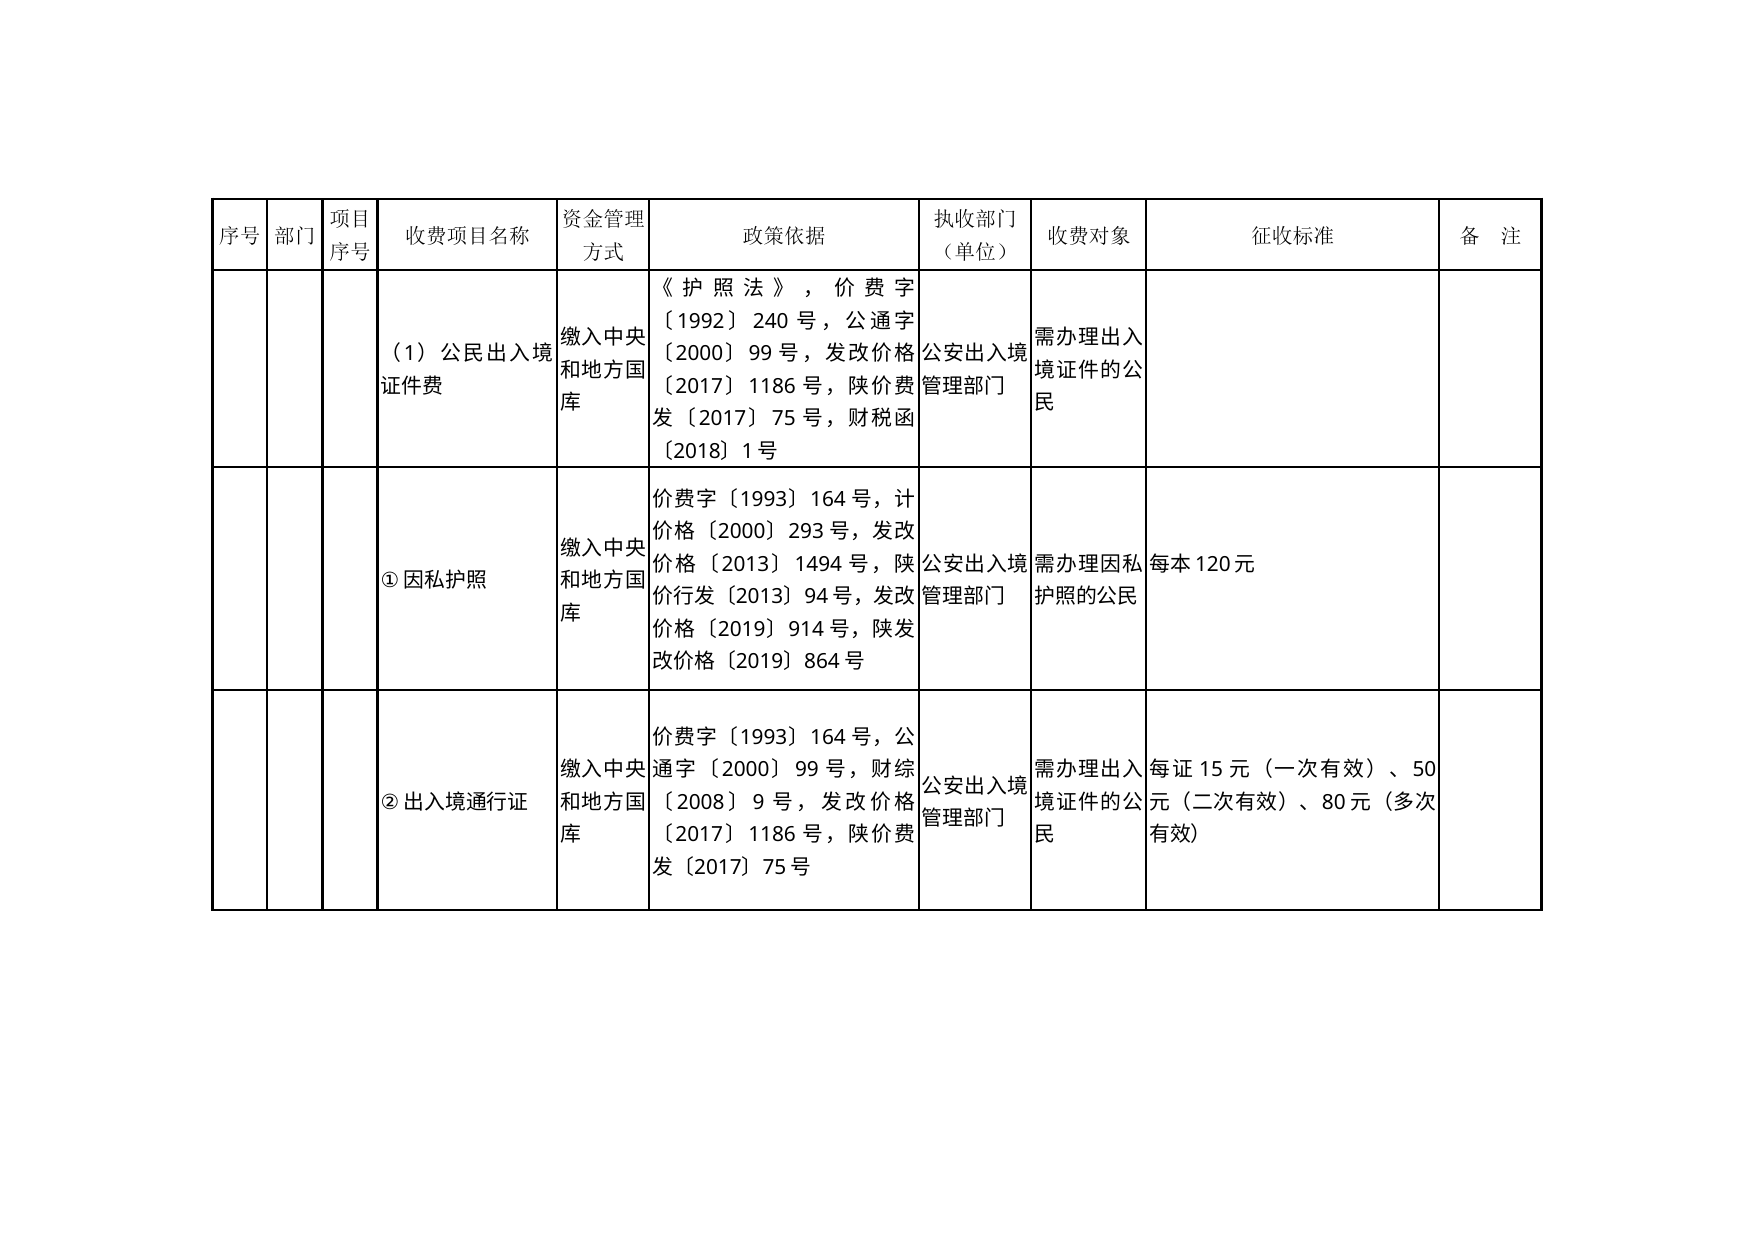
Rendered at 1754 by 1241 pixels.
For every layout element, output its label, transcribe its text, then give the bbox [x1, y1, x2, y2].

table_header 备 注 [1440, 200, 1540, 268]
table_cell 需办理出入境证件的公民 [1032, 271, 1145, 466]
table_cell [1440, 691, 1540, 909]
table_cell 缴入中央和地方国库 [558, 468, 648, 689]
table_cell [324, 271, 376, 466]
table_cell [324, 691, 376, 909]
table_cell [214, 271, 266, 466]
table_header 执收部门（单位） [920, 200, 1030, 268]
table_cell [324, 468, 376, 689]
table_cell [268, 271, 321, 466]
table_cell [268, 468, 321, 689]
table_cell 每证15元（一次有效）、50元（二次有效）、80元（多次有效） [1147, 691, 1438, 909]
table_cell （1）公民出入境证件费 [379, 271, 556, 466]
table_cell 公安出入境管理部门 [920, 271, 1030, 466]
table_header 收费项目名称 [379, 200, 556, 268]
table_header 政策依据 [650, 200, 918, 268]
table_header 征收标准 [1147, 200, 1438, 268]
table_cell [1440, 468, 1540, 689]
table_cell 价费字〔1993〕164号，公通字〔2000〕99号，财综〔2008〕9号，发改价格〔2017〕1186号，陕价费发〔2017〕75号 [650, 691, 918, 909]
table_cell 公安出入境管理部门 [920, 468, 1030, 689]
table_header 部门 [268, 200, 321, 268]
table_cell ①因私护照 [379, 468, 556, 689]
table_cell [214, 691, 266, 909]
table_cell ②出入境通行证 [379, 691, 556, 909]
table_cell 需办理因私护照的公民 [1032, 468, 1145, 689]
table_header 序号 [214, 200, 266, 268]
table_cell [1147, 271, 1438, 466]
table_cell 缴入中央和地方国库 [558, 271, 648, 466]
table_cell 每本120元 [1147, 468, 1438, 689]
table_cell 缴入中央和地方国库 [558, 691, 648, 909]
table_cell 《护照法》，价费字〔1992〕240号，公通字〔2000〕99号，发改价格〔2017〕1186号，陕价费发〔2017〕75号，财税函〔2018〕1号 [650, 271, 918, 466]
table_cell 公安出入境管理部门 [920, 691, 1030, 909]
table_cell [268, 691, 321, 909]
table_header 收费对象 [1032, 200, 1145, 268]
table_cell [1440, 271, 1540, 466]
table_cell 需办理出入境证件的公民 [1032, 691, 1145, 909]
table_cell 价费字〔1993〕164号，计价格〔2000〕293号，发改价格〔2013〕1494号，陕价行发〔2013〕94号，发改价格〔2019〕914号，陕发改价格〔2019〕864号 [650, 468, 918, 689]
table_header 资金管理方式 [558, 200, 648, 268]
table_cell [214, 468, 266, 689]
table_header 项目序号 [324, 200, 376, 268]
